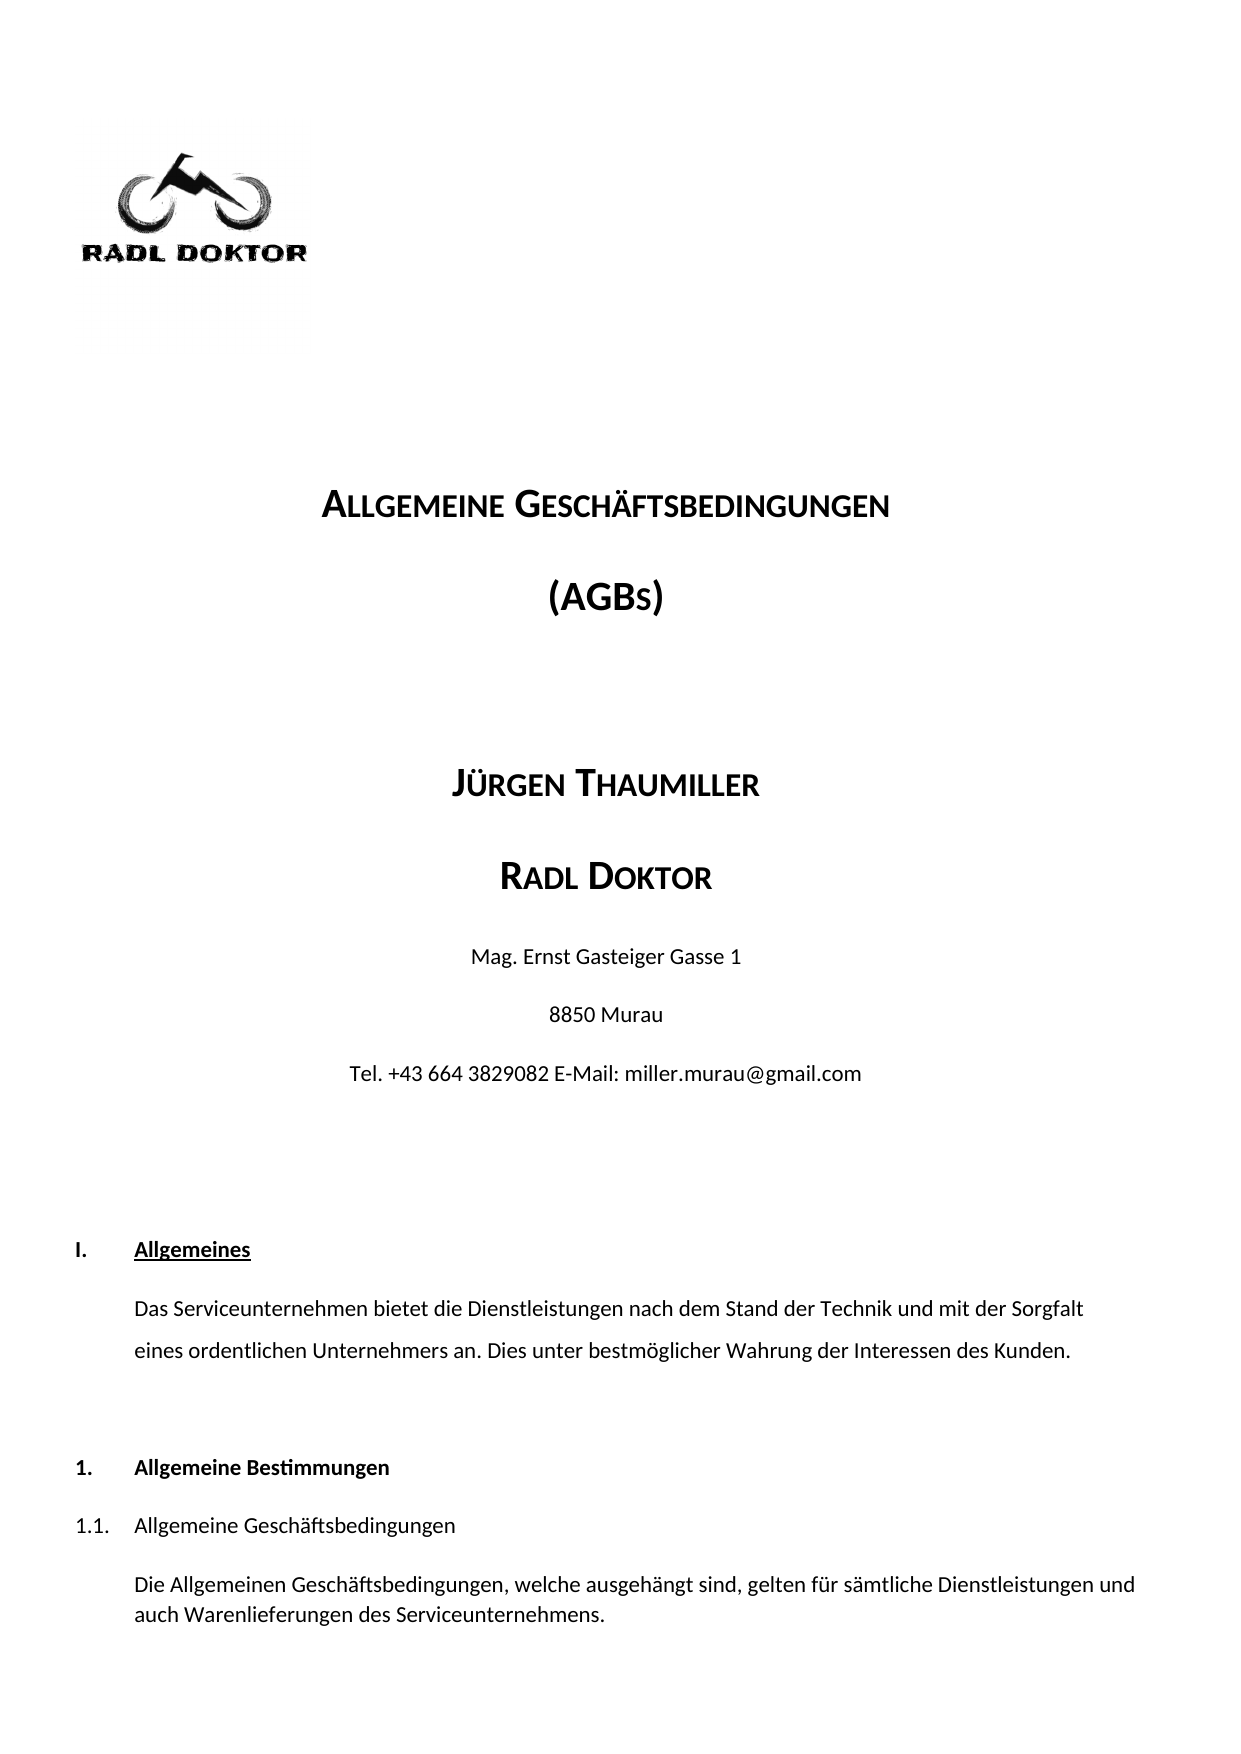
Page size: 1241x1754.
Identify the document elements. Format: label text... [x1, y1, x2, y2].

text Mag. Ernst Gasteiger Gasse 1 [75, 942, 1137, 970]
text Das Serviceunternehmen bietet die Dienstleistungen nach dem Stand der Technik und mit der Sorgfalt eines ordentlichen Unternehmers an. Dies unter bestmöglicher Wahrung der Interessen des Kunden. [134, 1294, 1137, 1364]
list Allgemeine Geschäftsbedingungen [75, 1512, 1137, 1540]
list Allgemeines [75, 1235, 1137, 1263]
list Allgemeine Bestimmungen [75, 1453, 1137, 1481]
text Radl Doktor [75, 849, 1137, 900]
text 8850 Murau [75, 1001, 1137, 1028]
text Allgemeine Geschäftsbedingungen [75, 477, 1137, 528]
text (AGBs) [75, 570, 1137, 621]
picture [75, 118, 311, 354]
text Jürgen Thaumiller [75, 756, 1137, 807]
text Die Allgemeinen Geschäftsbedingungen, welche ausgehängt sind, gelten für sämtliche Dienstleistungen und auch Warenlieferungen des Serviceunternehmens. [134, 1570, 1137, 1628]
text Tel. +43 664 3829082 E-Mail: miller.murau@gmail.com [75, 1059, 1137, 1087]
